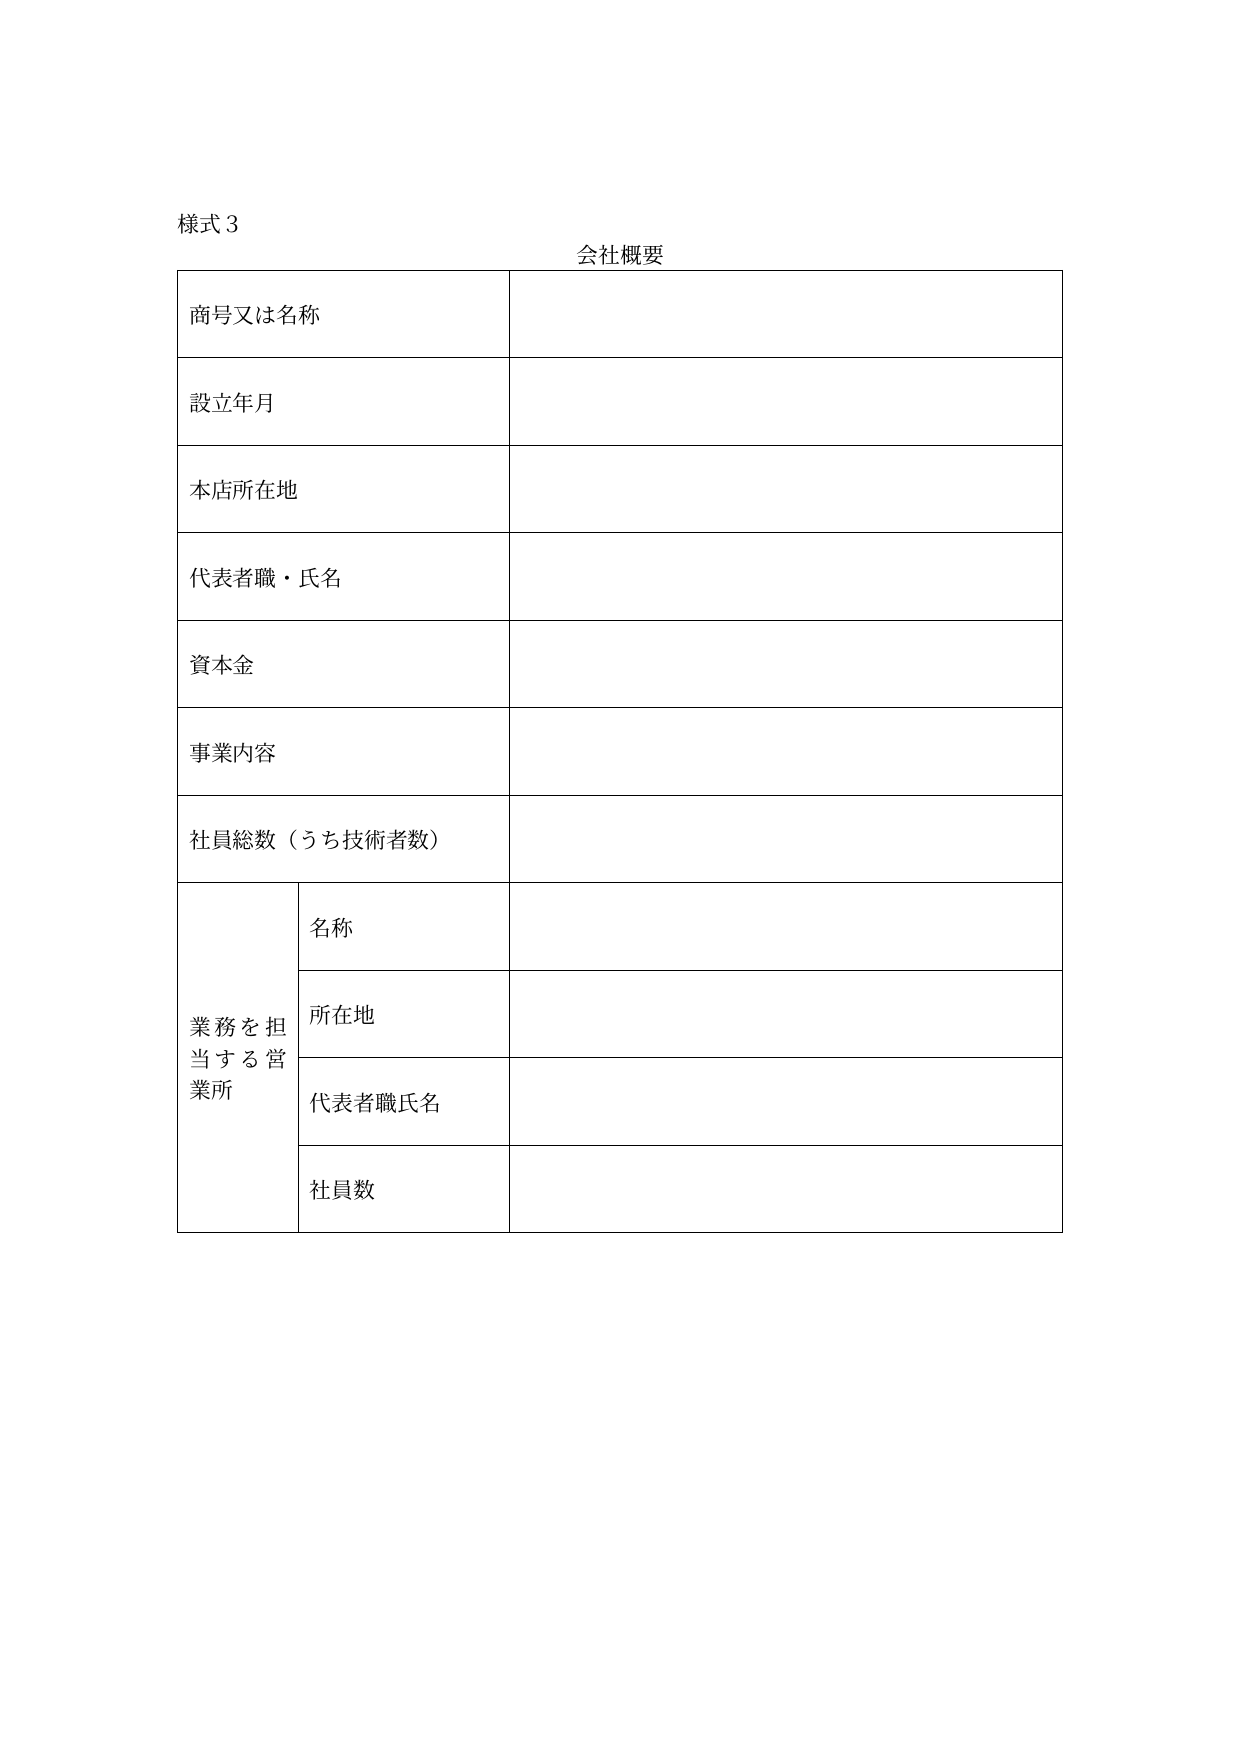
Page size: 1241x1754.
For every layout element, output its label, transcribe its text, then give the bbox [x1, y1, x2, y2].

table_cell 本店所在地 [178, 446, 509, 532]
table_cell 事業内容 [178, 708, 509, 795]
table_cell [510, 971, 1062, 1057]
table_cell [510, 883, 1062, 970]
table_cell 代表者職氏名 [299, 1058, 509, 1145]
text 様式３ [177, 207, 1063, 238]
table_cell 名称 [299, 883, 509, 970]
table_cell 所在地 [299, 971, 509, 1057]
table_cell 社員数 [299, 1146, 509, 1232]
table_header [510, 271, 1062, 357]
table_cell 設立年月 [178, 358, 509, 445]
table_cell 資本金 [178, 621, 509, 707]
table_cell 業務を担当する営業所 [178, 883, 298, 1232]
table_cell [510, 358, 1062, 445]
table_cell [510, 796, 1062, 882]
table_cell [510, 708, 1062, 795]
table_header 商号又は名称 [178, 271, 509, 357]
table_cell [510, 533, 1062, 620]
table_cell 社員総数（うち技術者数） [178, 796, 509, 882]
text 会社概要 [177, 238, 1063, 270]
table_cell [510, 621, 1062, 707]
table_cell 代表者職・氏名 [178, 533, 509, 620]
table_cell [510, 1058, 1062, 1145]
table_cell [510, 1146, 1062, 1232]
table_cell [510, 446, 1062, 532]
